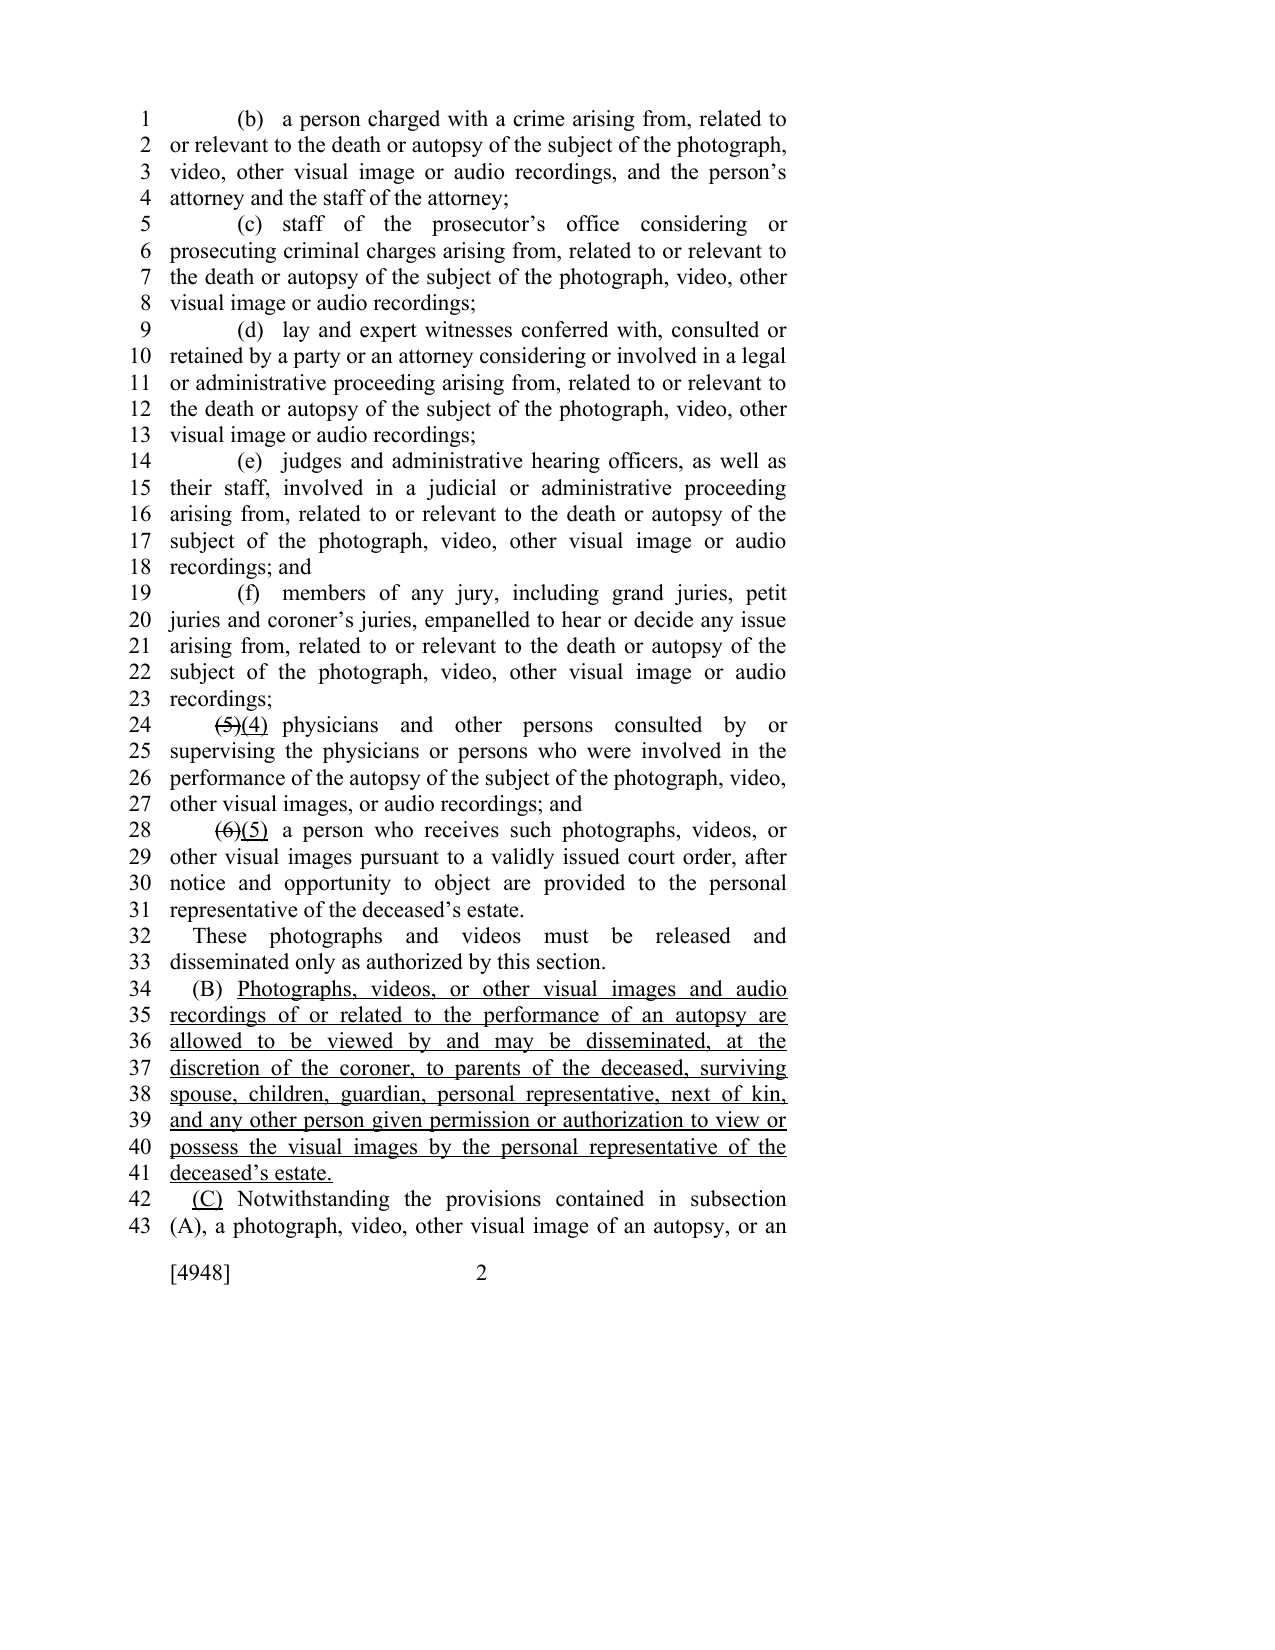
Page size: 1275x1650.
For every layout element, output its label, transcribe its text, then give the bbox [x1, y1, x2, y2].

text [169, 1186, 787, 1238]
text (d) lay and expert witnesses conferred with, consulted or retained by a party or an attorney considering or involved in a legal or administrative proceeding arising from, related to or relevant to the death or autopsy of the subject of the photograph, video, other visual image or audio recordings; [169, 316, 787, 448]
text (6)(5) a person who receives such photographs, videos, or other visual images pursuant to a validly issued court order, after notice and opportunity to object are provided to the personal representative of the deceased’s estate. [169, 817, 787, 922]
text (c) staff of the prosecutor’s office considering or prosecuting criminal charges arising from, related to or relevant to the death or autopsy of the subject of the photograph, video, other visual image or audio recordings; [169, 210, 787, 316]
text (b) a person charged with a crime arising from, related to or relevant to the death or autopsy of the subject of the photograph, video, other visual image or audio recordings, and the person’s attorney and the staff of the attorney; [169, 105, 787, 210]
text (B) Photographs, videos, or other visual images and audio recordings of or related to the performance of an autopsy are allowed to be viewed by and may be disseminated, at the discretion of the coroner, to parents of the deceased, surviving spouse, children, guardian, personal representative, next of kin, and any other person given permission or authorization to view or possess the visual images by the personal representative of the deceased’s estate. [169, 975, 787, 1024]
text These photographs and videos must be released and disseminated only as authorized by this section. [169, 922, 787, 975]
text (f) members of any jury, including grand juries, petit juries and coroner’s juries, empanelled to hear or decide any issue arising from, related to or relevant to the death or autopsy of the subject of the photograph, video, other visual image or audio recordings; [169, 579, 787, 711]
text (5)(4) physicians and other persons consulted by or supervising the physicians or persons who were involved in the performance of the autopsy of the subject of the photograph, video, other visual images, or audio recordings; and [169, 711, 787, 817]
text (e) judges and administrative hearing officers, as well as their staff, involved in a judicial or administrative proceeding arising from, related to or relevant to the death or autopsy of the subject of the photograph, video, other visual image or audio recordings; and [169, 448, 787, 579]
